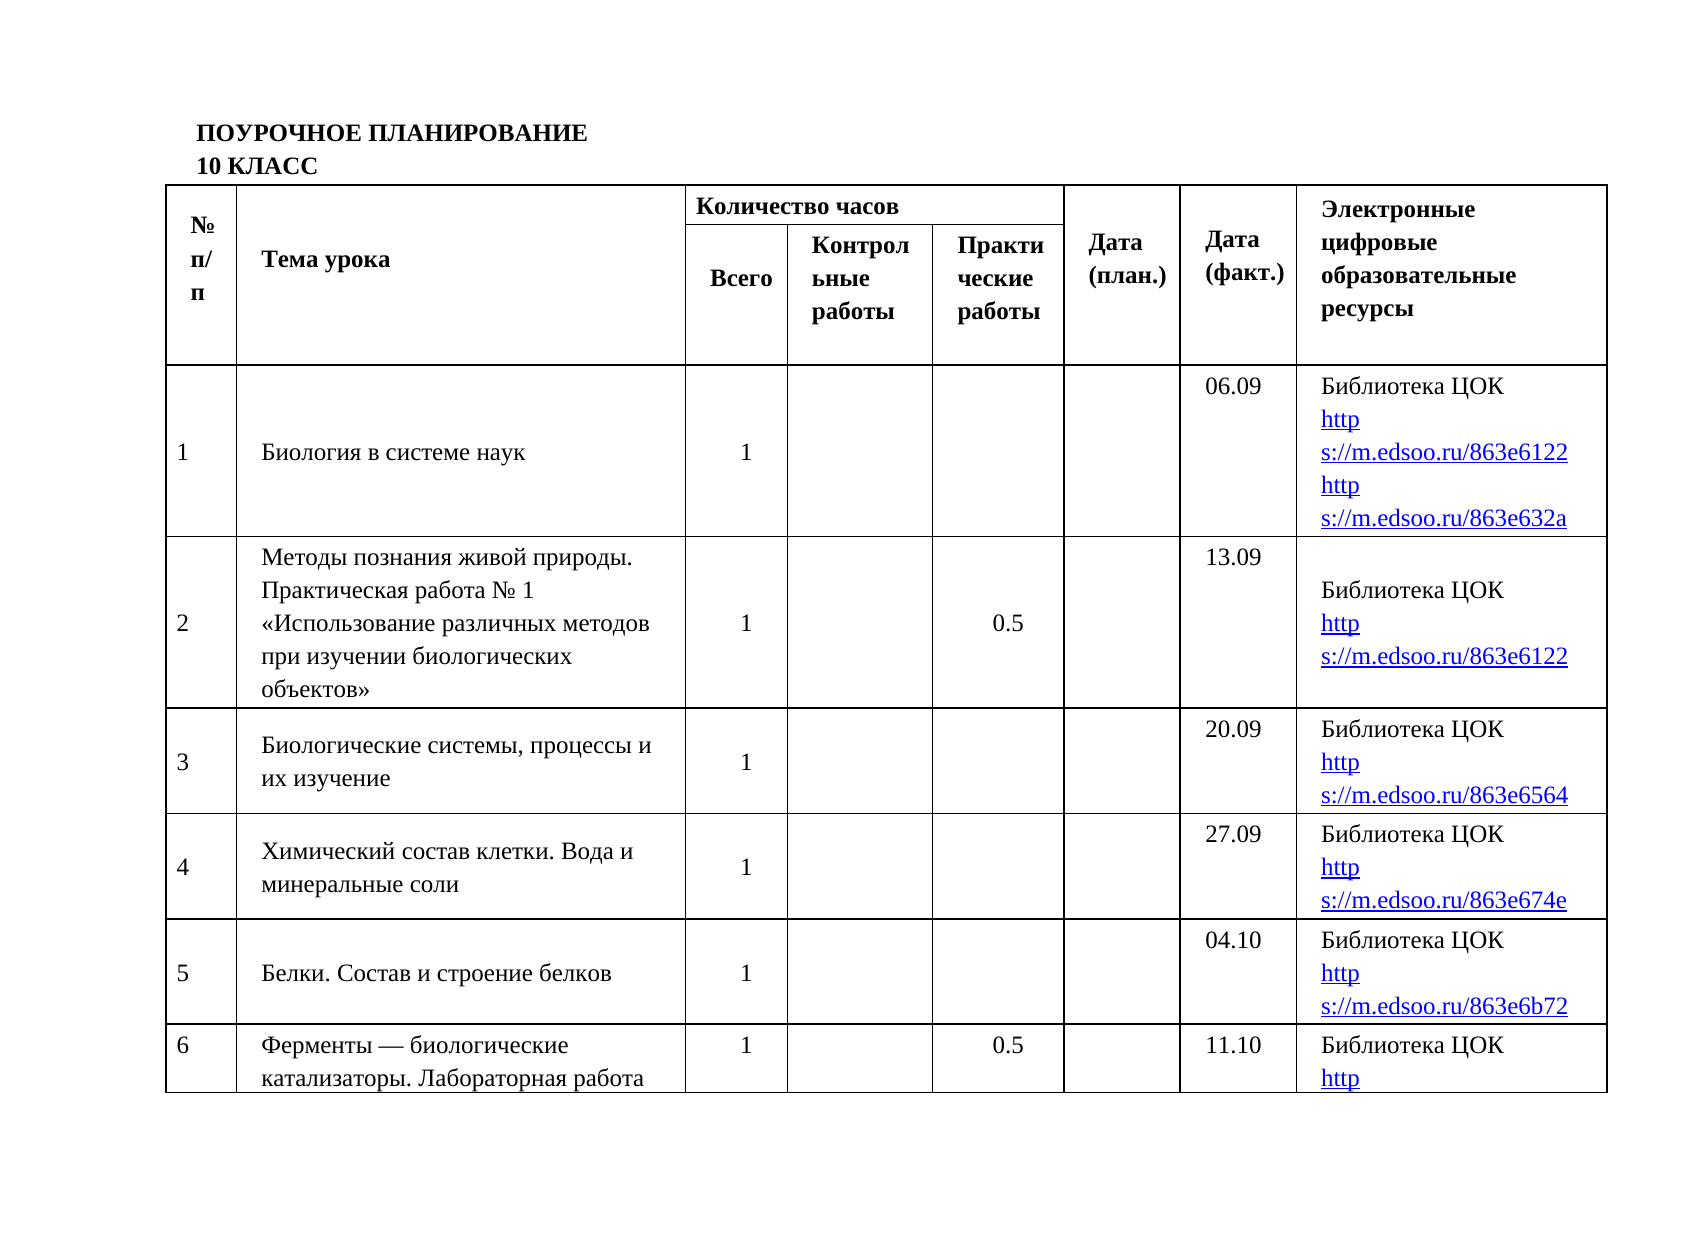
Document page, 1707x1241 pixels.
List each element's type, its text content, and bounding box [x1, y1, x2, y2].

table_header Дата (план.) [1065, 186, 1179, 364]
table_cell Библиотека ЦОК https://m.edsoo.ru/863e674e [1297, 814, 1606, 918]
table_header № п/п [167, 186, 236, 364]
table_cell 0.5 [933, 537, 1063, 707]
table_cell [933, 366, 1063, 536]
table_cell 13.09 [1181, 537, 1296, 707]
table_header Дата (факт.) [1181, 186, 1296, 364]
table_cell [1065, 366, 1179, 536]
table_cell [1065, 1025, 1179, 1092]
table_cell 4 [167, 814, 236, 918]
table_cell [788, 920, 932, 1023]
table_cell Белки. Состав и строение белков [237, 920, 685, 1023]
table_cell 2 [167, 537, 236, 707]
table_header Тема урока [237, 186, 685, 364]
table_cell [933, 920, 1063, 1023]
table_cell 27.09 [1181, 814, 1296, 918]
text 10 КЛАСС [190, 151, 1618, 180]
table_cell Библиотека ЦОК https://m.edsoo.ru/863e6122 https://m.edsoo.ru/863e632a [1297, 366, 1606, 536]
table_cell 5 [167, 920, 236, 1023]
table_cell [1297, 1025, 1606, 1092]
table_cell Методы познания живой природы. Практическая работа № 1 «Использование различных методов при изучении биологических объектов» [237, 537, 685, 707]
table_cell Практические работы [933, 225, 1063, 364]
table_cell 1 [686, 814, 787, 918]
table_cell 1 [686, 537, 787, 707]
table_cell 04.10 [1181, 920, 1296, 1023]
table_cell [1065, 709, 1179, 812]
table_cell [788, 537, 932, 707]
table_cell [933, 709, 1063, 812]
table_cell 1 [686, 709, 787, 812]
table_cell [788, 709, 932, 812]
table_cell 3 [167, 709, 236, 812]
table_cell [1065, 920, 1179, 1023]
table_cell [1065, 814, 1179, 918]
table_cell Всего [686, 225, 787, 364]
text ПОУРОЧНОЕ ПЛАНИРОВАНИЕ [190, 118, 1618, 147]
table_cell 20.09 [1181, 709, 1296, 812]
table_cell 6 [167, 1025, 236, 1092]
table_cell [788, 814, 932, 918]
table_cell Химический состав клетки. Вода и минеральные соли [237, 814, 685, 918]
table_cell Биологические системы, процессы и их изучение [237, 709, 685, 812]
table_cell 11.10 [1181, 1025, 1296, 1092]
table_cell Библиотека ЦОК https://m.edsoo.ru/863e6122 [1297, 537, 1606, 707]
table_cell Библиотека ЦОК https://m.edsoo.ru/863e6564 [1297, 709, 1606, 812]
table_cell [788, 1025, 932, 1092]
table_cell 1 [167, 366, 236, 536]
table_cell [933, 814, 1063, 918]
table_header Количество часов [686, 186, 1063, 223]
table_cell 1 [686, 1025, 787, 1092]
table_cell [237, 1025, 685, 1092]
table_cell Биология в системе наук [237, 366, 685, 536]
table_cell [788, 366, 932, 536]
table_cell 06.09 [1181, 366, 1296, 536]
table_cell Контрольные работы [788, 225, 932, 364]
table_cell 1 [686, 920, 787, 1023]
table_cell [1065, 537, 1179, 707]
table_cell Библиотека ЦОК https://m.edsoo.ru/863e6b72 [1297, 920, 1606, 1023]
table_header Электронные цифровые образовательные ресурсы [1297, 186, 1606, 364]
table_cell 0.5 [933, 1025, 1063, 1092]
table_cell 1 [686, 366, 787, 536]
